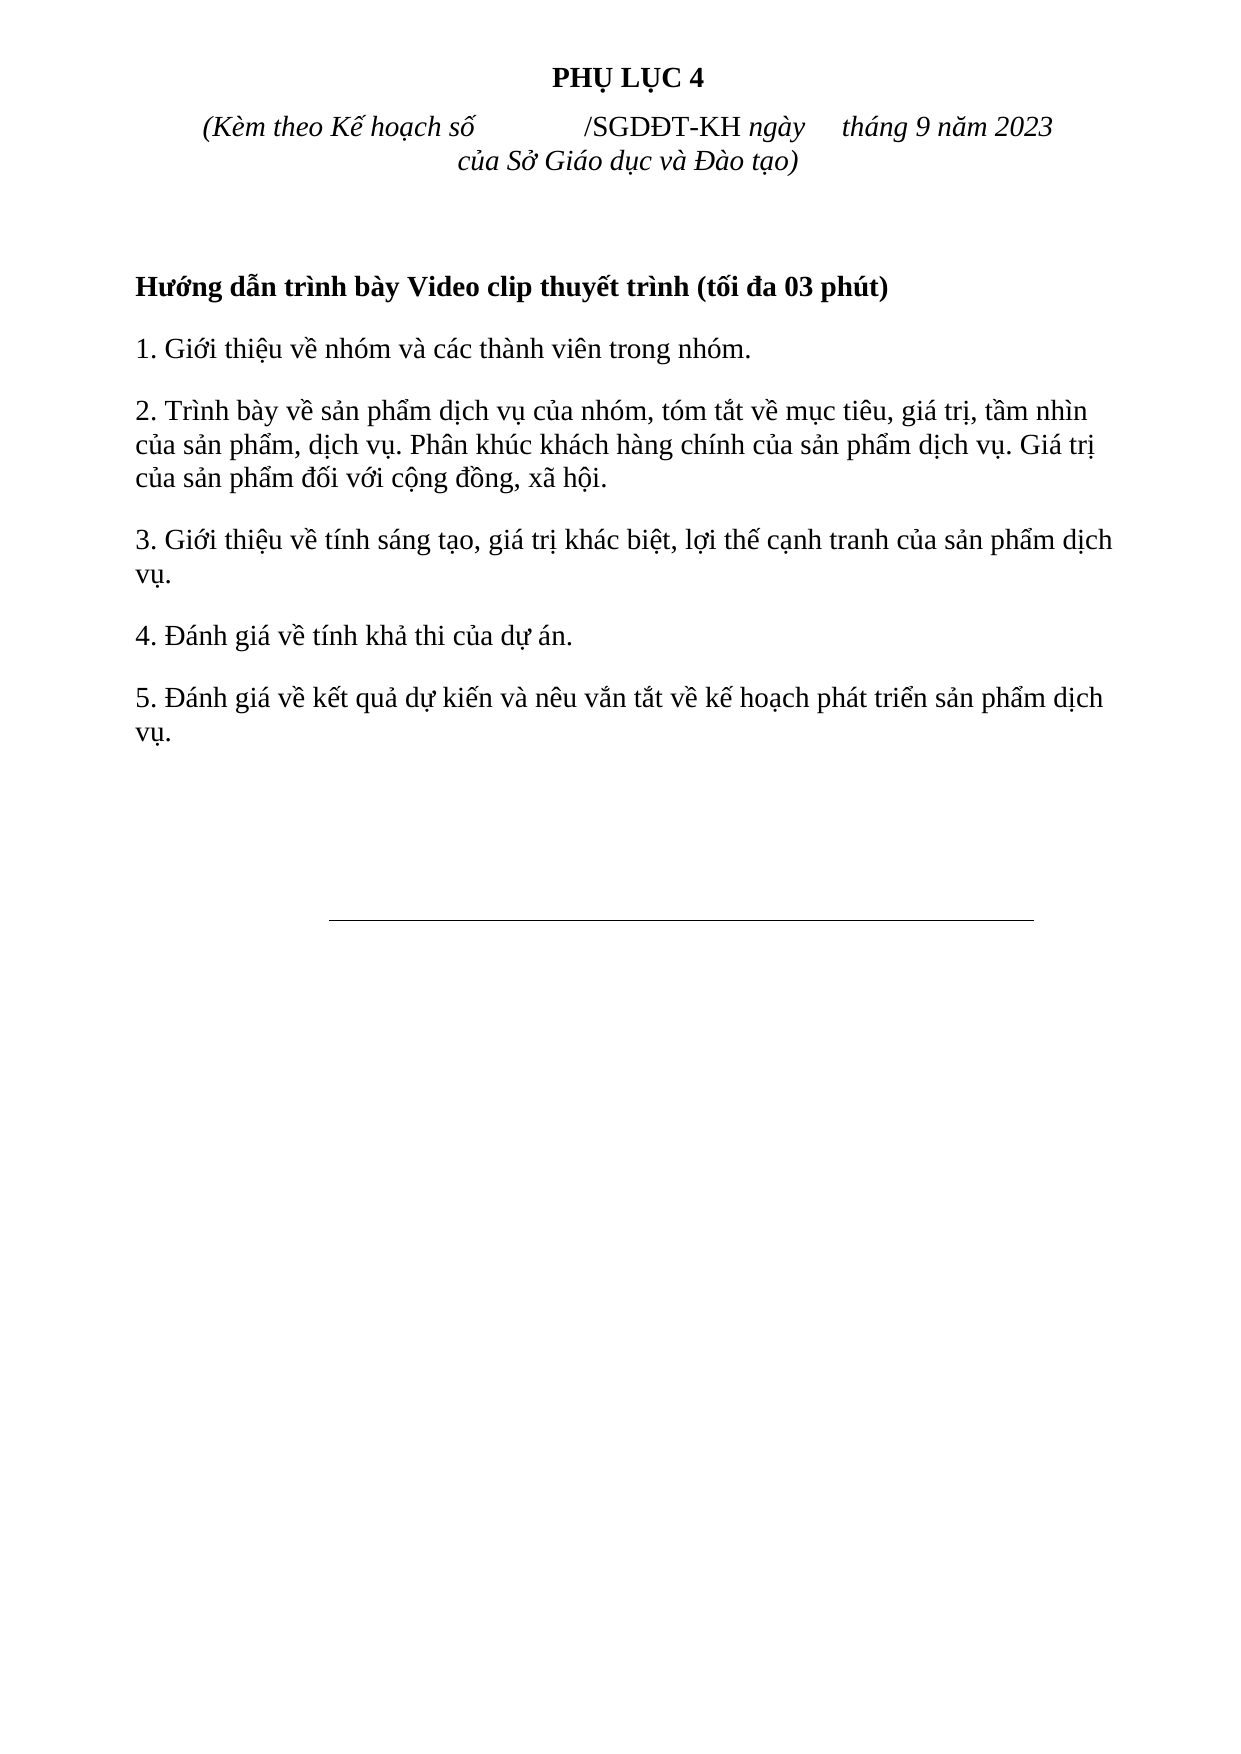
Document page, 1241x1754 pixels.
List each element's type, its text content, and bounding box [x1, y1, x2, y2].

text 1. Giới thiệu về nhóm và các thành viên trong nhóm. [135, 331, 1154, 365]
text (Kèm theo Kế hoạch số /SGDĐT-KH ngày tháng 9 năm 2023 của Sở Giáo dục và Đào tạo) [202, 110, 1061, 177]
text 2. Trình bày về sản phẩm dịch vụ của nhóm, tóm tắt về mục tiêu, giá trị, tầm nhìn của sản phẩm, dịch vụ. Phân khúc khách hàng chính của sản phẩm dịch vụ. Giá trị của sản phẩm đối với cộng đồng, xã hội. [135, 394, 1102, 494]
text 4. Đánh giá về tính khả thi của dự án. [135, 618, 1154, 652]
text PHỤ LỤC 4 [552, 60, 1154, 93]
text 3. Giới thiệu về tính sáng tạo, giá trị khác biệt, lợi thế cạnh tranh của sản phẩm dịch vụ. [135, 523, 1119, 589]
text 5. Đánh giá về kết quả dự kiến và nêu vắn tắt về kế hoạch phát triển sản phẩm dịch vụ. [135, 682, 1111, 747]
text Hướng dẫn trình bày Video clip thuyết trình (tối đa 03 phút) [135, 269, 1154, 303]
